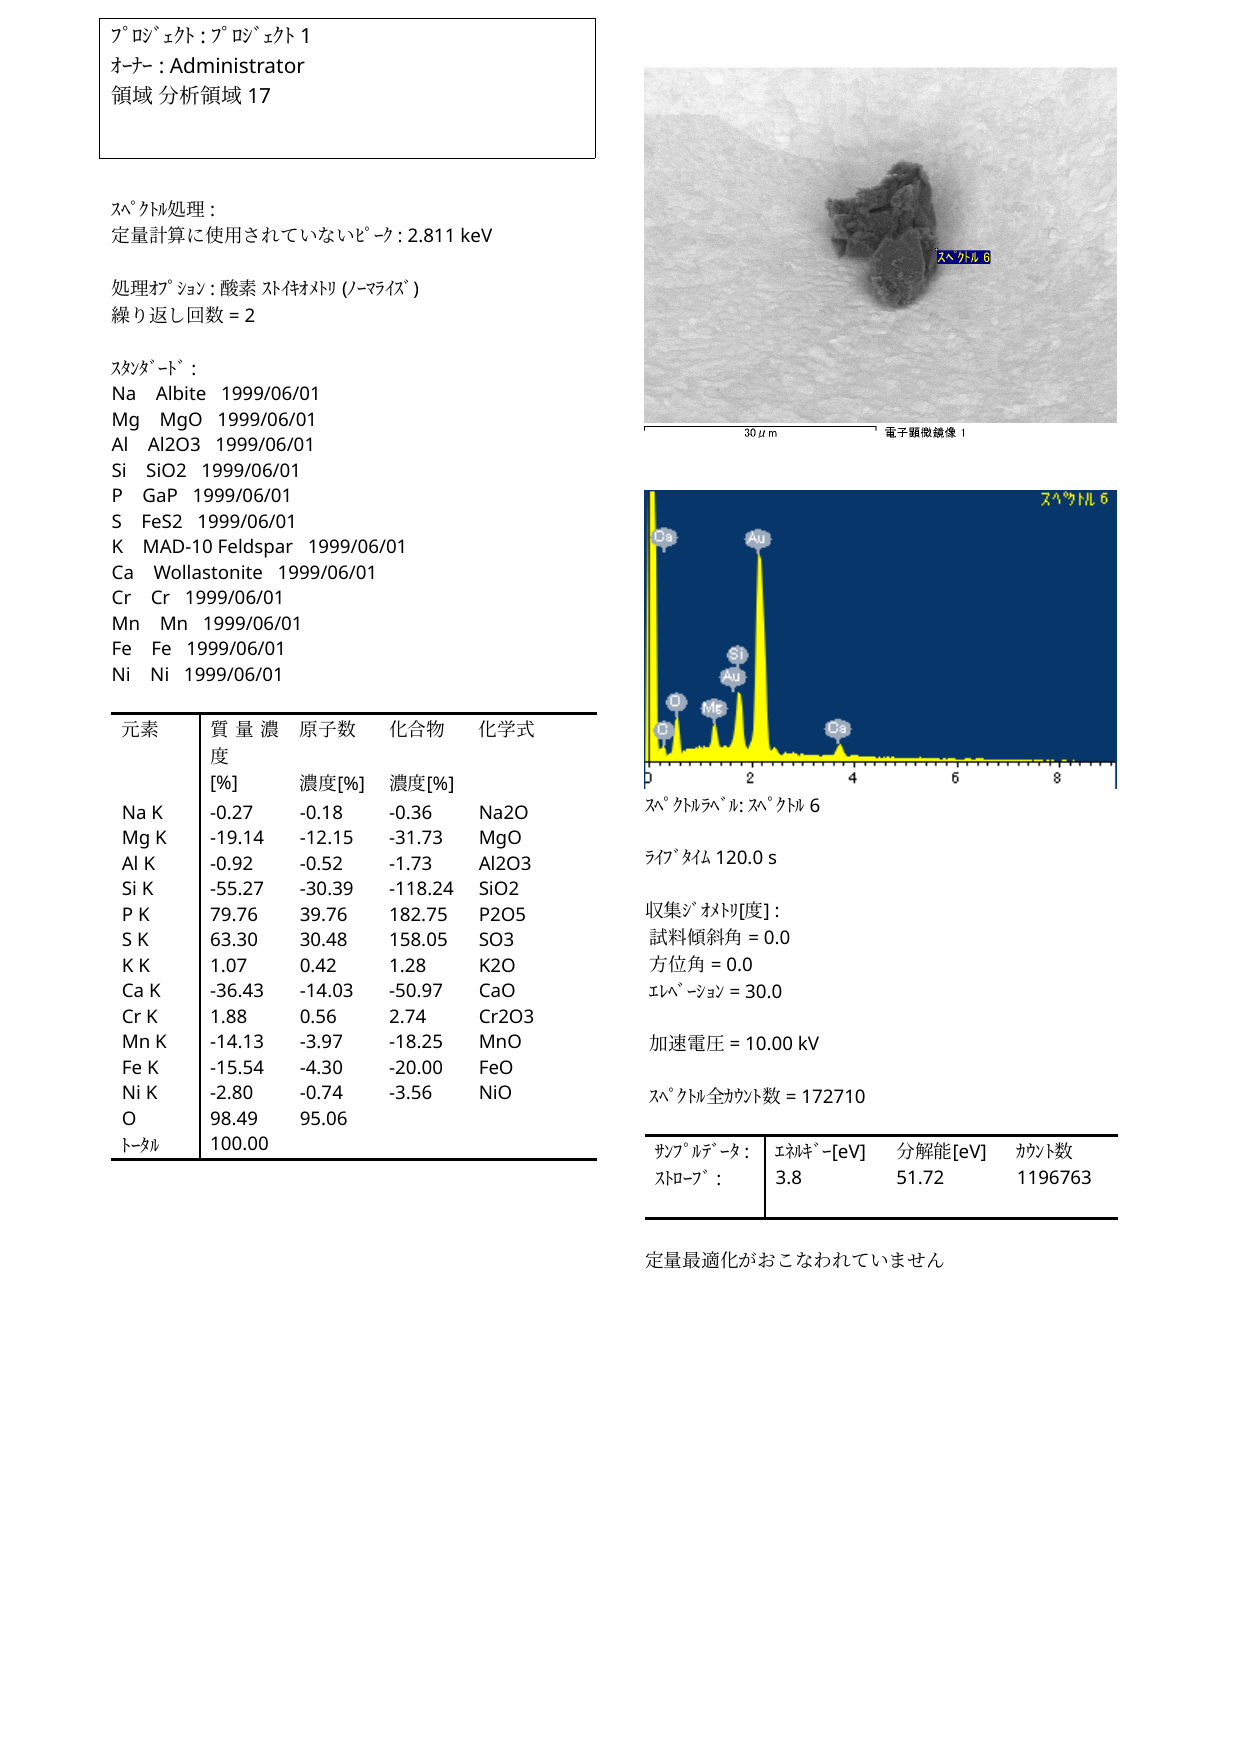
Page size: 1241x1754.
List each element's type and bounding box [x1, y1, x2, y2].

picture [644, 34, 1117, 474]
picture [644, 490, 1117, 789]
